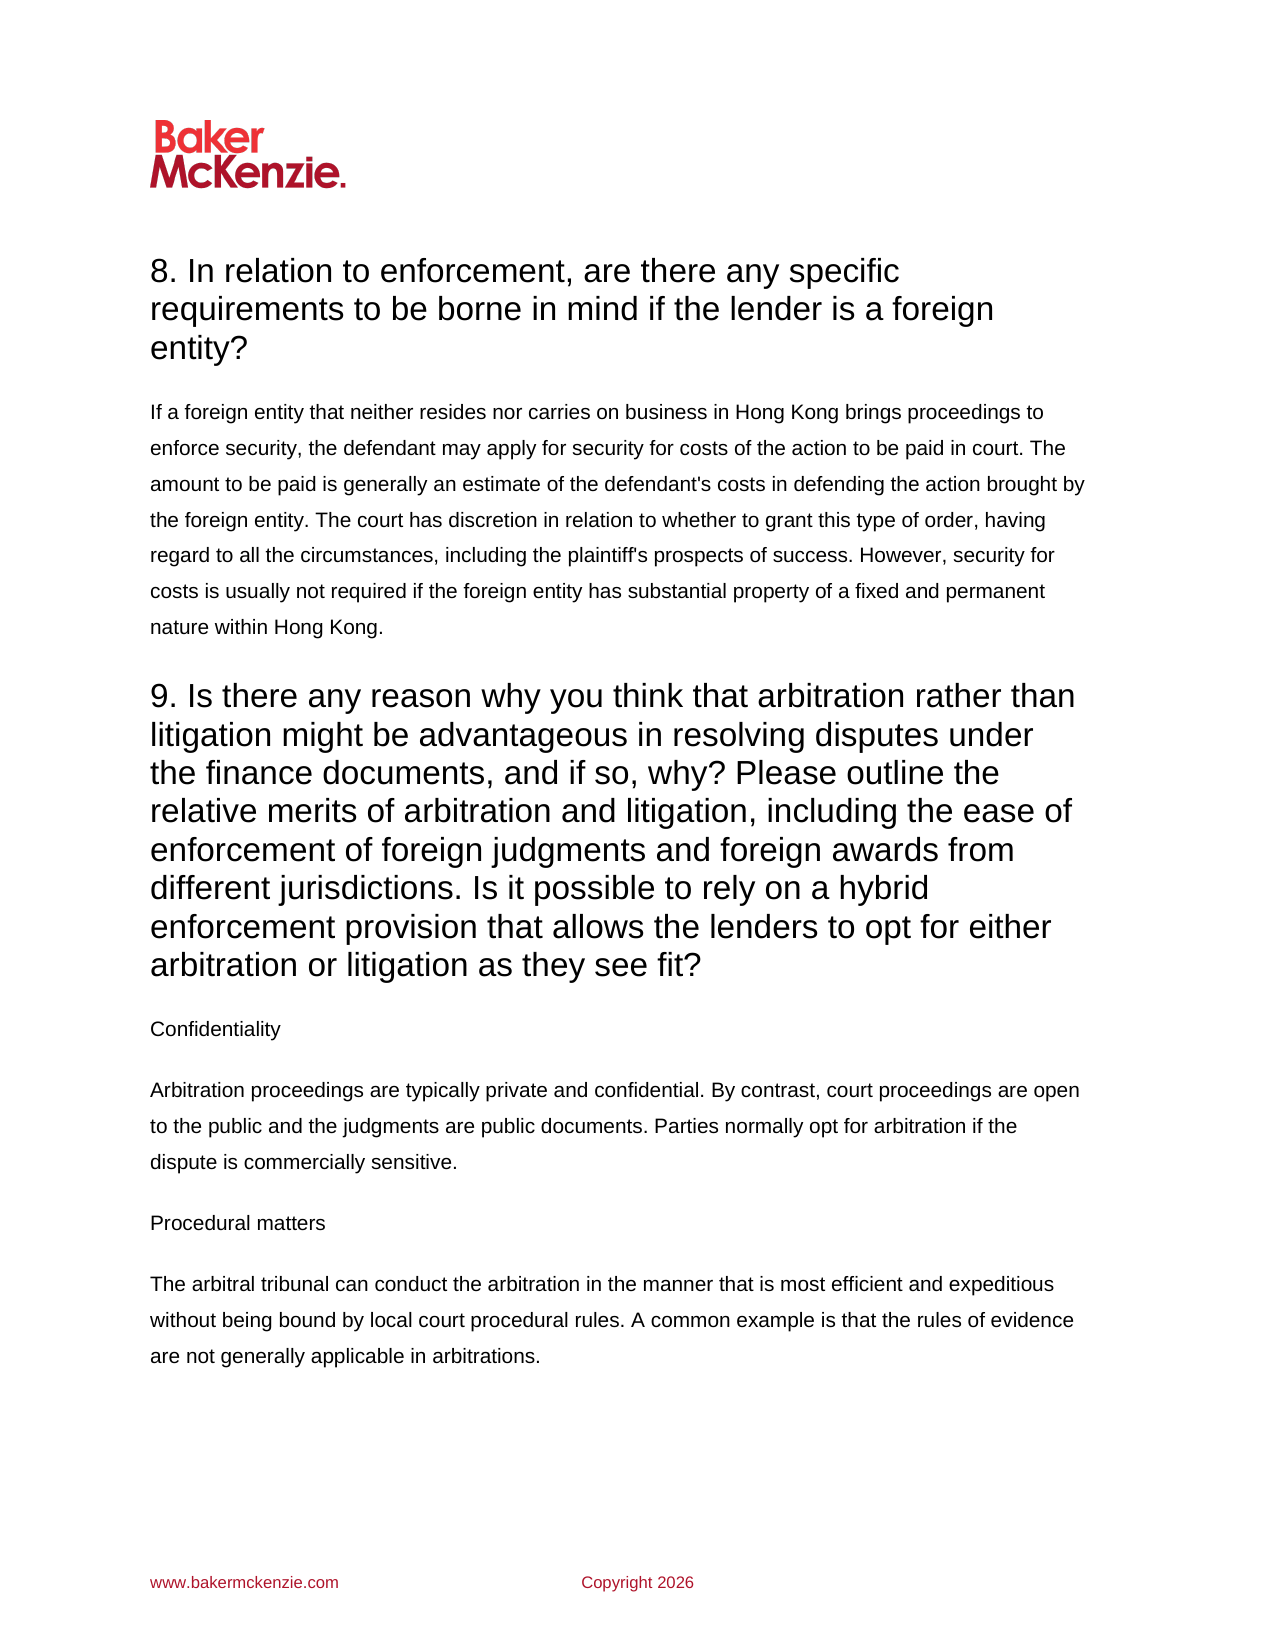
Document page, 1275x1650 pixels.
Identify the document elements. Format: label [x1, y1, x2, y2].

picture [150, 120, 346, 189]
